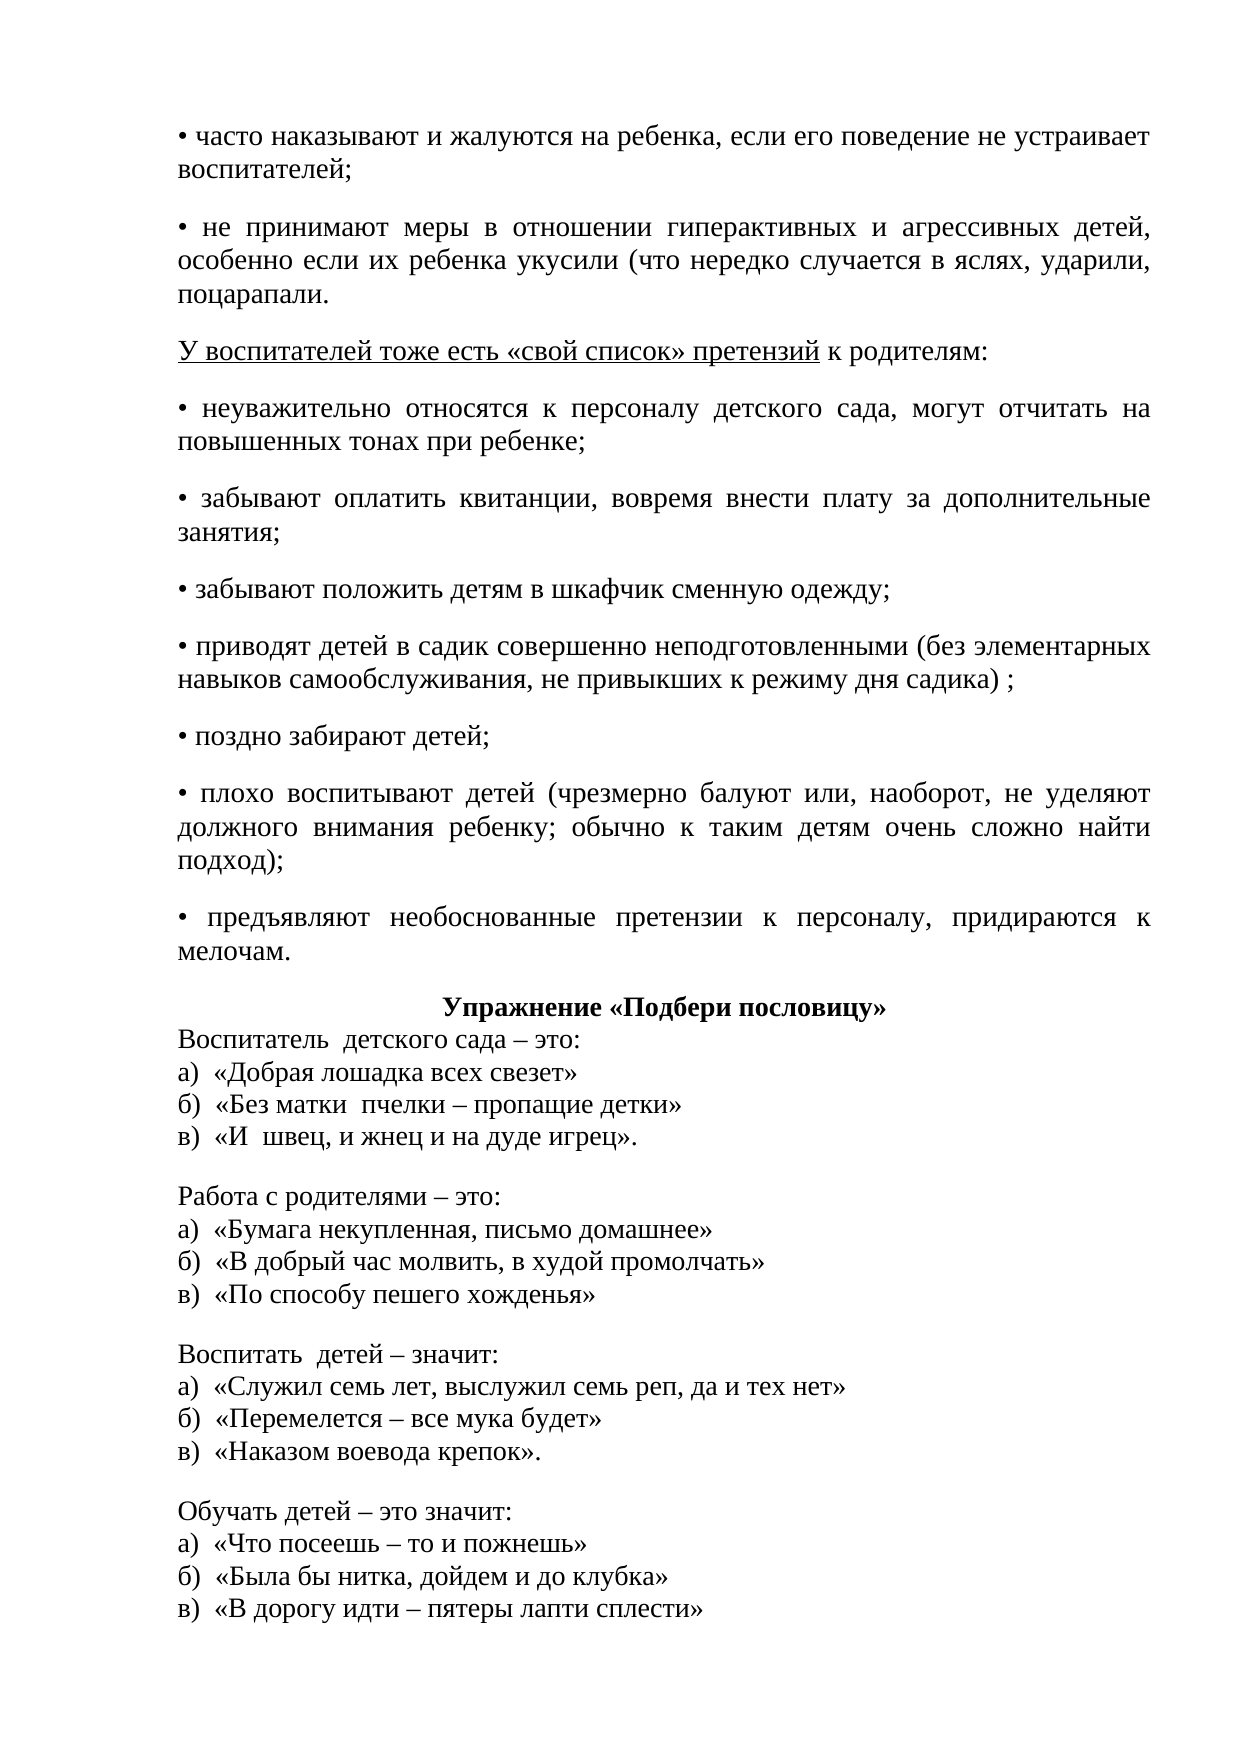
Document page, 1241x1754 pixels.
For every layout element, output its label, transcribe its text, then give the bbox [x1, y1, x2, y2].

text • не принимают меры в отношении гиперактивных и агрессивных детей, особенно если их ребенка укусили (что нередко случается в яслях, ударили, поцарапали. [177, 209, 1152, 309]
text Упражнение «Подбери пословицу» [177, 990, 1152, 1022]
text а) «Добрая лошадка всех свезет» [177, 1054, 1152, 1087]
text б) «Была бы нитка, дойдем и до клубка» [177, 1559, 1152, 1591]
text Обучать детей – это значит: [177, 1494, 1152, 1526]
text У воспитателей тоже есть «свой список» претензий к родителям: [177, 333, 1152, 366]
text • плохо воспитывают детей (чрезмерно балуют или, наоборот, не уделяют должного внимания ребенку; обычно к таким детям очень сложно найти подход); [177, 775, 1152, 876]
text Воспитатель детского сада – это: [177, 1022, 1152, 1054]
text а) «Служил семь лет, выслужил семь реп, да и тех нет» [177, 1369, 1152, 1402]
text • предъявляют необоснованные претензии к персоналу, придираются к мелочам. [177, 899, 1152, 966]
text • неуважительно относятся к персоналу детского сада, могут отчитать на повышенных тонах при ребенке; [177, 390, 1152, 457]
text в) «В дорогу идти – пятеры лапти сплести» [177, 1591, 1152, 1624]
text • поздно забирают детей; [177, 718, 1152, 752]
text а) «Что посеешь – то и пожнешь» [177, 1526, 1152, 1559]
text б) «В добрый час молвить, в худой промолчать» [177, 1244, 1152, 1277]
text б) «Без матки пчелки – пропащие детки» [177, 1087, 1152, 1119]
text • часто наказывают и жалуются на ребенка, если его поведение не устраивает воспитателей; [177, 118, 1152, 185]
text в) «Наказом воевода крепок». [177, 1434, 1152, 1466]
text • забывают оплатить квитанции, вовремя внести плату за дополнительные занятия; [177, 480, 1152, 547]
text б) «Перемелется – все мука будет» [177, 1402, 1152, 1434]
text в) «По способу пешего хожденья» [177, 1277, 1152, 1309]
text • забывают положить детям в шкафчик сменную одежду; [177, 571, 1152, 604]
text в) «И швец, и жнец и на дуде игрец». [177, 1119, 1152, 1152]
text а) «Бумага некупленная, письмо домашнее» [177, 1212, 1152, 1244]
text Работа с родителями – это: [177, 1179, 1152, 1212]
text Воспитать детей – значит: [177, 1337, 1152, 1369]
text • приводят детей в садик совершенно неподготовленными (без элементарных навыков самообслуживания, не привыкших к режиму дня садика) ; [177, 628, 1152, 695]
